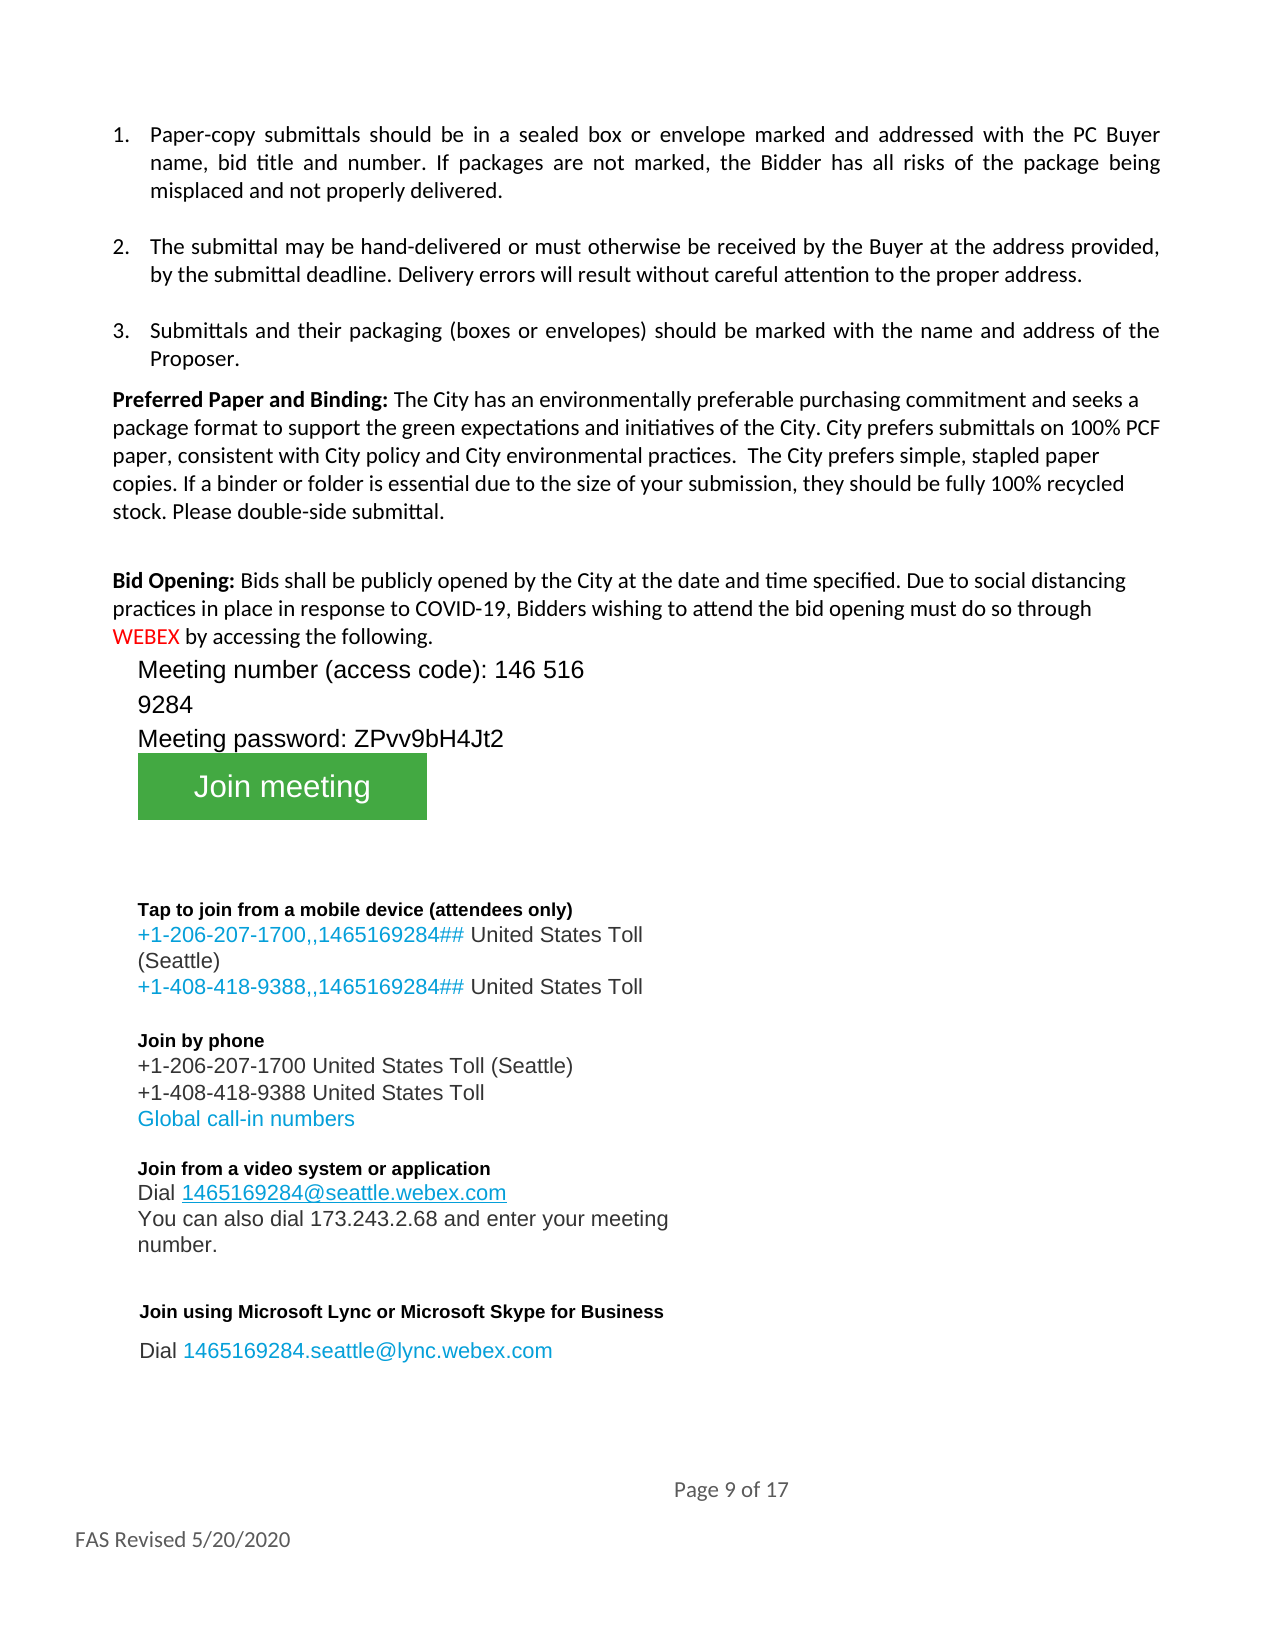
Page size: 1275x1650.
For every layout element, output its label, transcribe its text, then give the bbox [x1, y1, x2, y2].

text Bid Opening: Bids shall be publicly opened by the City at the date and time specified. Due to social distancing practices in place in response to COVID-19, Bidders wishing to attend the bid opening must do so through WEBEX by accessing the following. [112, 566, 1162, 650]
table_header Tap to join from a mobile device (attendees only) +1-206-207-1700,,1465169284## United States Toll (Seattle) +1-408-418-9388,,1465169284## United States Toll Join by phone +1-206-207-1700 United States Toll (Seattle) +1-408-418-9388 United States Toll Global call-in numbers Join from a video system or application Dial 1465169284@seattle.webex.com You can also dial 173.243.2.68 and enter your meeting number. [138, 650, 700, 1402]
text Preferred Paper and Binding: The City has an environmentally preferable purchasing commitment and seeks a package format to support the green expectations and initiatives of the City. City prefers submittals on 100% PCF paper, consistent with City policy and City environmental practices. The City prefers simple, stapled paper copies. If a binder or folder is essential due to the size of your submission, they should be fully 100% recycled stock. Please double-side submittal. [112, 385, 1162, 525]
list Submittals and their packaging (boxes or envelopes) should be marked with the name and address of the Proposer. [112, 317, 1162, 373]
list Paper-copy submittals should be in a sealed box or envelope marked and addressed with the PC Buyer name, bid title and number. If packages are not marked, the Bidder has all risks of the package being misplaced and not properly delivered. [112, 120, 1162, 204]
list The submittal may be hand-delivered or must otherwise be received by the Buyer at the address provided, by the submittal deadline. Delivery errors will result without careful attention to the proper address. [112, 232, 1162, 288]
